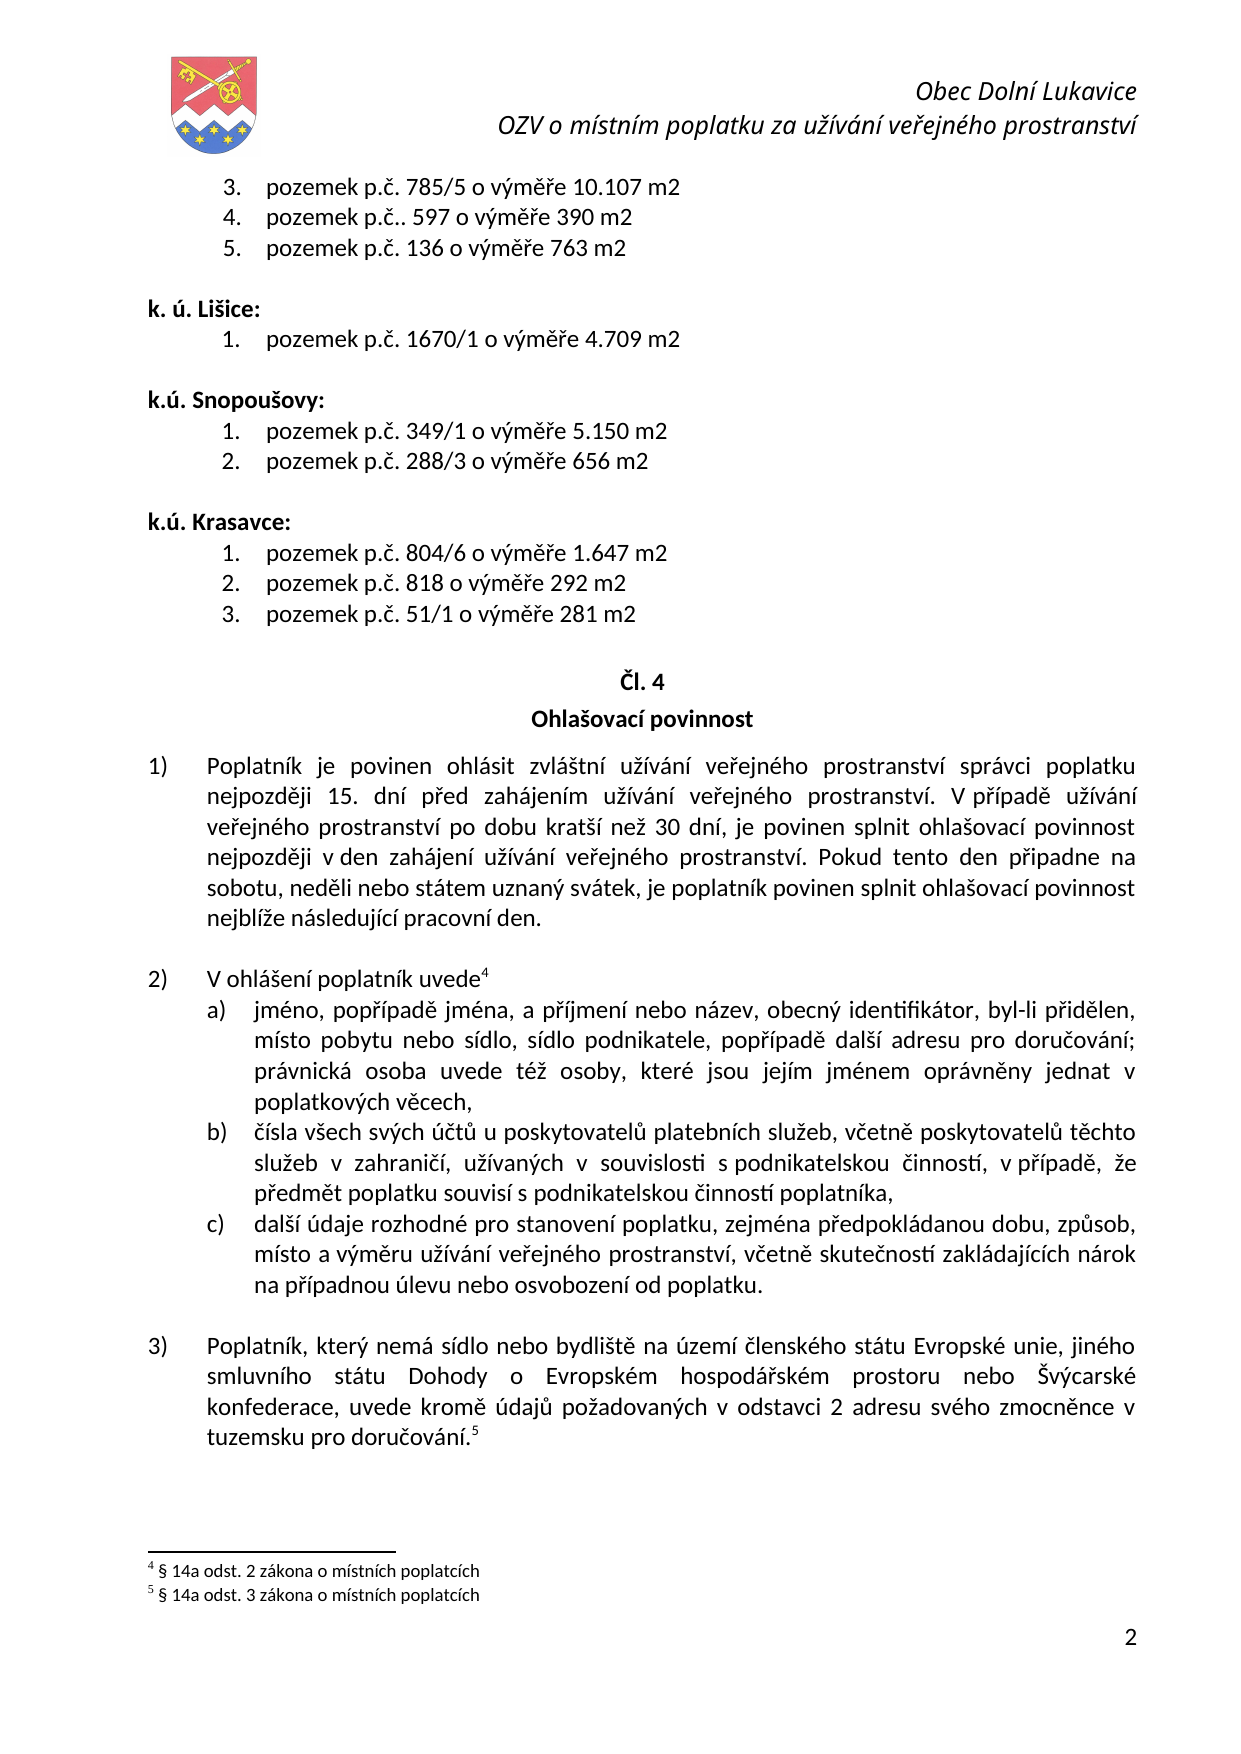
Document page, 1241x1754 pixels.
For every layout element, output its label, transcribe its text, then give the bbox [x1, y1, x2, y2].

list pozemek p.č. 51/1 o výměře 281 m2 [221, 598, 1137, 628]
list pozemek p.č. 818 o výměře 292 m2 [221, 567, 1137, 598]
text k.ú. Krasavce: [148, 506, 1137, 537]
list Poplatník, který nemá sídlo nebo bydliště na území členského státu Evropské unie, jiného smluvního státu Dohody o Evropském hospodářském prostoru nebo Švýcarské konfederace, uvede kromě údajů požadovaných v odstavci 2 adresu svého zmocněnce v tuzemsku pro doručování. [148, 1330, 1137, 1452]
list Poplatník je povinen ohlásit zvláštní užívání veřejného prostranství správci poplatku nejpozději 15. dní před zahájením užívání veřejného prostranství. V případě užívání veřejného prostranství po dobu kratší než 30 dní, je povinen splnit ohlašovací povinnost nejpozději v den zahájení užívání veřejného prostranství. Pokud tento den připadne na sobotu, neděli nebo státem uznaný svátek, je poplatník povinen splnit ohlašovací povinnost nejblíže následující pracovní den. [148, 750, 1137, 933]
list V ohlášení poplatník uvede [148, 963, 1137, 994]
list další údaje rozhodné pro stanovení poplatku, zejména předpokládanou dobu, způsob, místo a výměru užívání veřejného prostranství, včetně skutečností zakládajících nárok na případnou úlevu nebo osvobození od poplatku. [207, 1208, 1137, 1299]
text Čl. 4 [148, 666, 1137, 696]
list čísla všech svých účtů u poskytovatelů platebních služeb, včetně poskytovatelů těchto služeb v zahraničí, užívaných v souvislosti s podnikatelskou činností, v případě, že předmět poplatku souvisí s podnikatelskou činností poplatníka, [207, 1116, 1137, 1208]
list pozemek p.č.. 597 o výměře 390 m2 [223, 201, 1137, 232]
text Ohlašovací povinnost [148, 703, 1137, 733]
list jméno, popřípadě jména, a příjmení nebo název, obecný identifikátor, byl-li přidělen, místo pobytu nebo sídlo, sídlo podnikatele, popřípadě další adresu pro doručování; právnická osoba uvede též osoby, které jsou jejím jménem oprávněny jednat v poplatkových věcech, [207, 994, 1137, 1116]
text k. ú. Lišice: [148, 293, 1137, 323]
list pozemek p.č. 136 o výměře 763 m2 [223, 232, 1137, 262]
picture [167, 54, 261, 157]
list pozemek p.č. 1670/1 o výměře 4.709 m2 [221, 323, 1137, 354]
list pozemek p.č. 804/6 o výměře 1.647 m2 [221, 537, 1137, 567]
text k.ú. Snopoušovy: [148, 384, 1137, 415]
list pozemek p.č. 785/5 o výměře 10.107 m2 [223, 171, 1137, 201]
list pozemek p.č. 288/3 o výměře 656 m2 [221, 445, 1137, 476]
list pozemek p.č. 349/1 o výměře 5.150 m2 [221, 415, 1137, 445]
